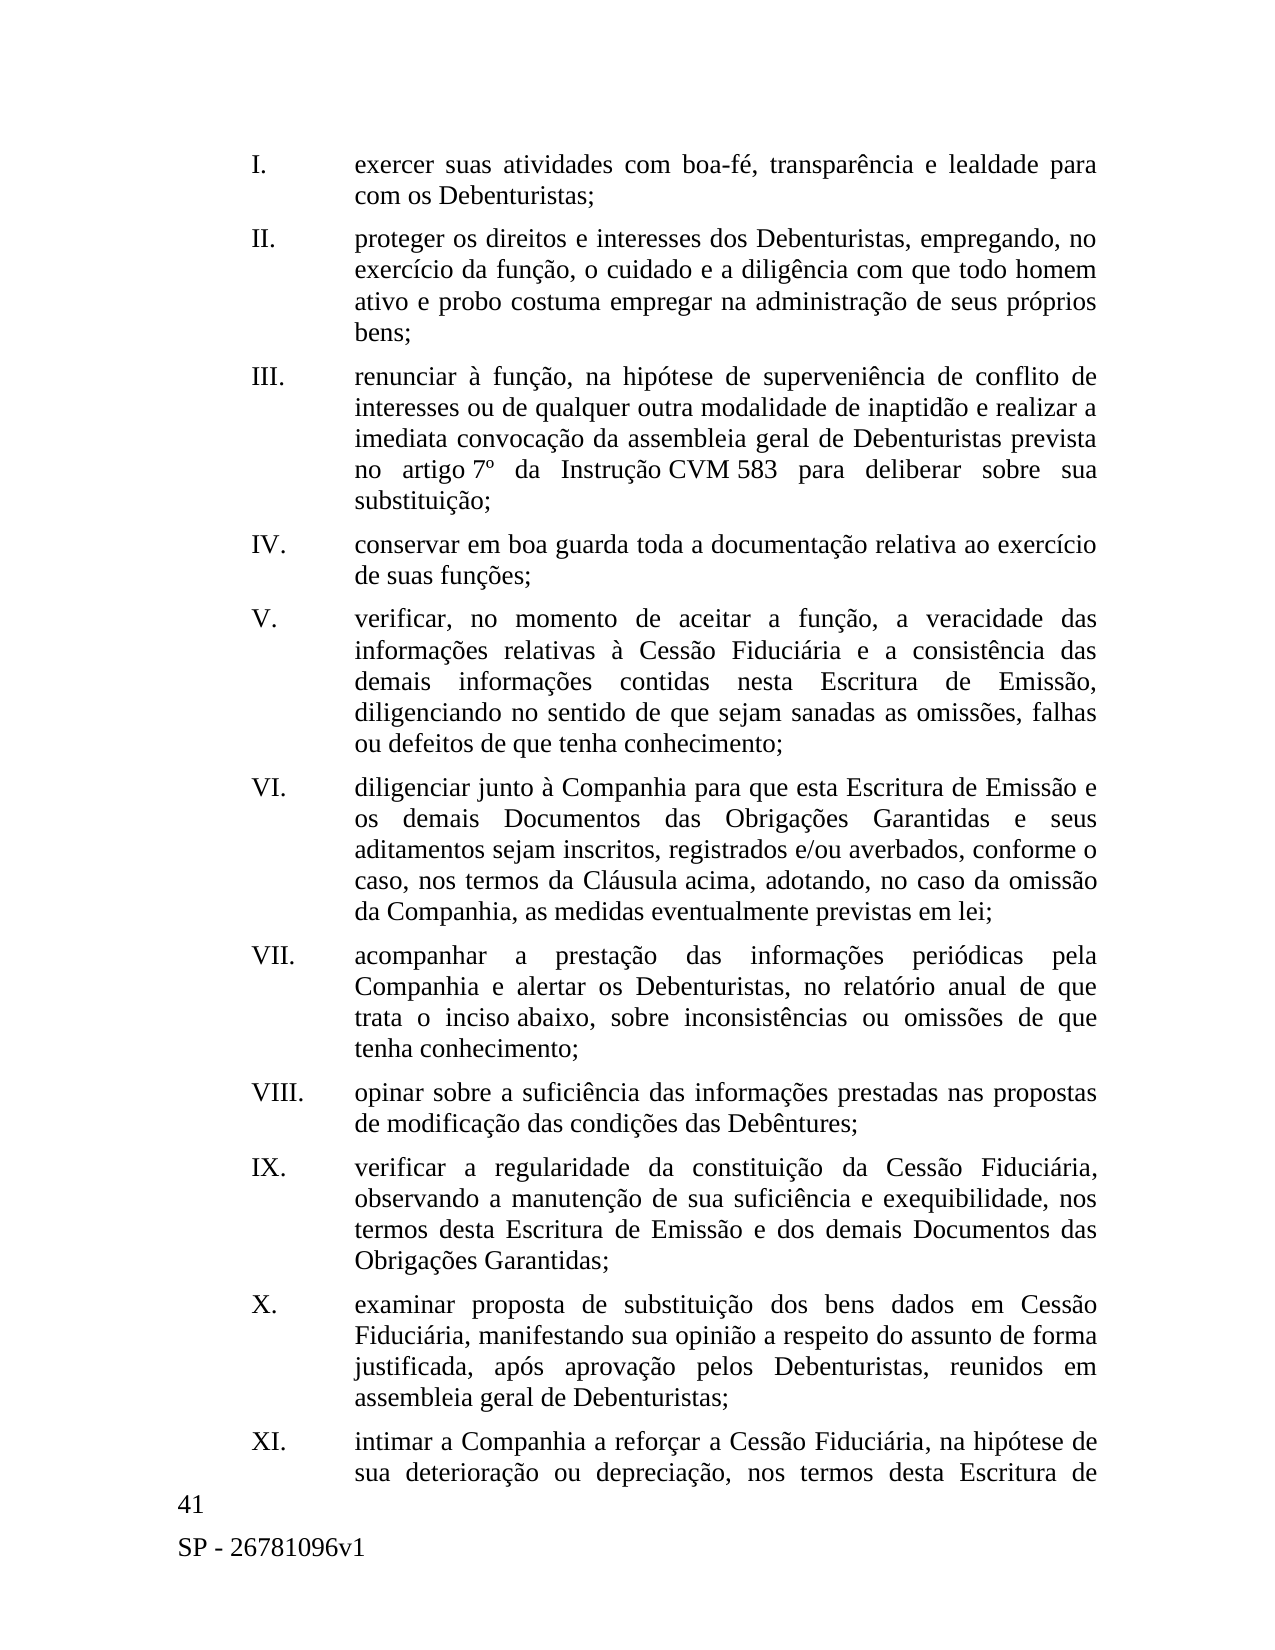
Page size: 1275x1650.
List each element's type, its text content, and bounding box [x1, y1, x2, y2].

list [251, 1425, 1098, 1487]
list conservar em boa guarda toda a documentação relativa ao exercício de suas funções; [251, 528, 1098, 590]
list verificar, no momento de aceitar a função, a veracidade das informações relativas à Cessão Fiduciária e a consistência das demais informações contidas nesta Escritura de Emissão, diligenciando no sentido de que sejam sanadas as omissões, falhas ou defeitos de que tenha conhecimento; [251, 603, 1098, 758]
list examinar proposta de substituição dos bens dados em Cessão Fiduciária, manifestando sua opinião a respeito do assunto de forma justificada, após aprovação pelos Debenturistas, reunidos em assembleia geral de Debenturistas; [251, 1288, 1098, 1413]
list diligenciar junto à Companhia para que esta Escritura de Emissão e os demais Documentos das Obrigações Garantidas e seus aditamentos sejam inscritos, registrados e/ou averbados, conforme o caso, nos termos da Cláusula 3.1 acima, adotando, no caso da omissão da Companhia, as medidas eventualmente previstas em lei; [251, 771, 1098, 927]
list opinar sobre a suficiência das informações prestadas nas propostas de modificação das condições das Debêntures; [251, 1076, 1098, 1138]
list acompanhar a prestação das informações periódicas pela Companhia e alertar os Debenturistas, no relatório anual de que trata o inciso XIX abaixo, sobre inconsistências ou omissões de que tenha conhecimento; [251, 939, 1098, 1064]
list renunciar à função, na hipótese de superveniência de conflito de interesses ou de qualquer outra modalidade de inaptidão e realizar a imediata convocação da assembleia geral de Debenturistas prevista no artigo 7º da Instrução CVM 583 para deliberar sobre sua substituição; [251, 359, 1098, 515]
list proteger os direitos e interesses dos Debenturistas, empregando, no exercício da função, o cuidado e a diligência com que todo homem ativo e probo costuma empregar na administração de seus próprios bens; [251, 222, 1098, 347]
list verificar a regularidade da constituição da Cessão Fiduciária, observando a manutenção de sua suficiência e exequibilidade, nos termos desta Escritura de Emissão e dos demais Documentos das Obrigações Garantidas; [251, 1151, 1098, 1276]
list exercer suas atividades com boa-fé, transparência e lealdade para com os Debenturistas; [251, 148, 1098, 210]
